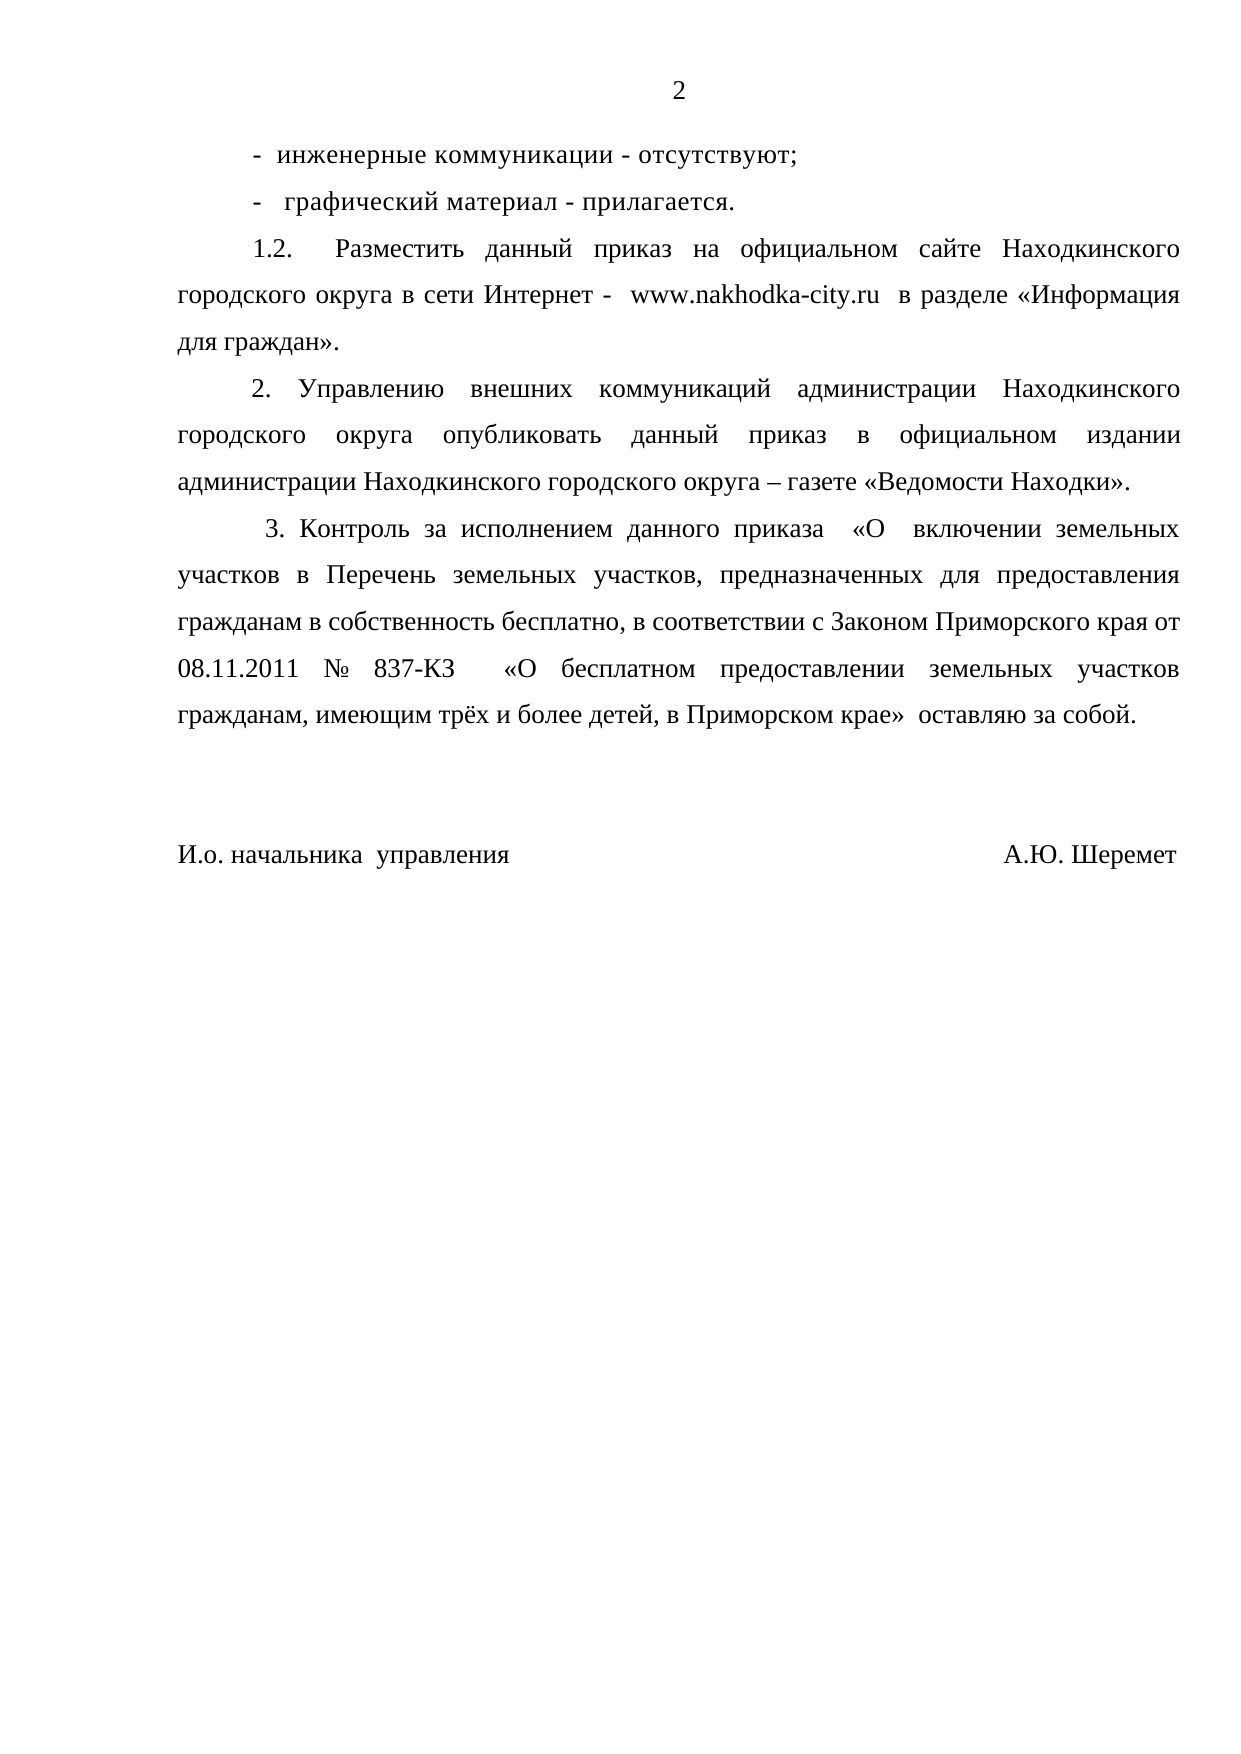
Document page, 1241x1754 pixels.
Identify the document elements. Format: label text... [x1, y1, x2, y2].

text - графический материал - прилагается. [177, 185, 1182, 216]
text 3. Контроль за исполнением данного приказа «О включении земельных участков в Перечень земельных участков, предназначенных для предоставления гражданам в собственность бесплатно, в соответствии с Законом Приморского края от 08.11.2011 № 837-КЗ «О бесплатном предоставлении земельных участков гражданам, имеющим трёх и более детей, в Приморском крае» оставляю за собой. [177, 512, 1181, 729]
text 1.2. Разместить данный приказ на официальном сайте Находкинского городского округа в сети Интернет - www.nakhodka-city.ru в разделе «Информация для граждан». [177, 232, 1181, 356]
text И.о. начальника управления А.Ю. Шеремет [177, 838, 1181, 869]
text - инженерные коммуникации - отсутствуют; [177, 138, 1182, 169]
text 2. Управлению внешних коммуникаций администрации Находкинского городского округа опубликовать данный приказ в официальном издании администрации Находкинского городского округа – газете «Ведомости Находки». [177, 372, 1181, 496]
